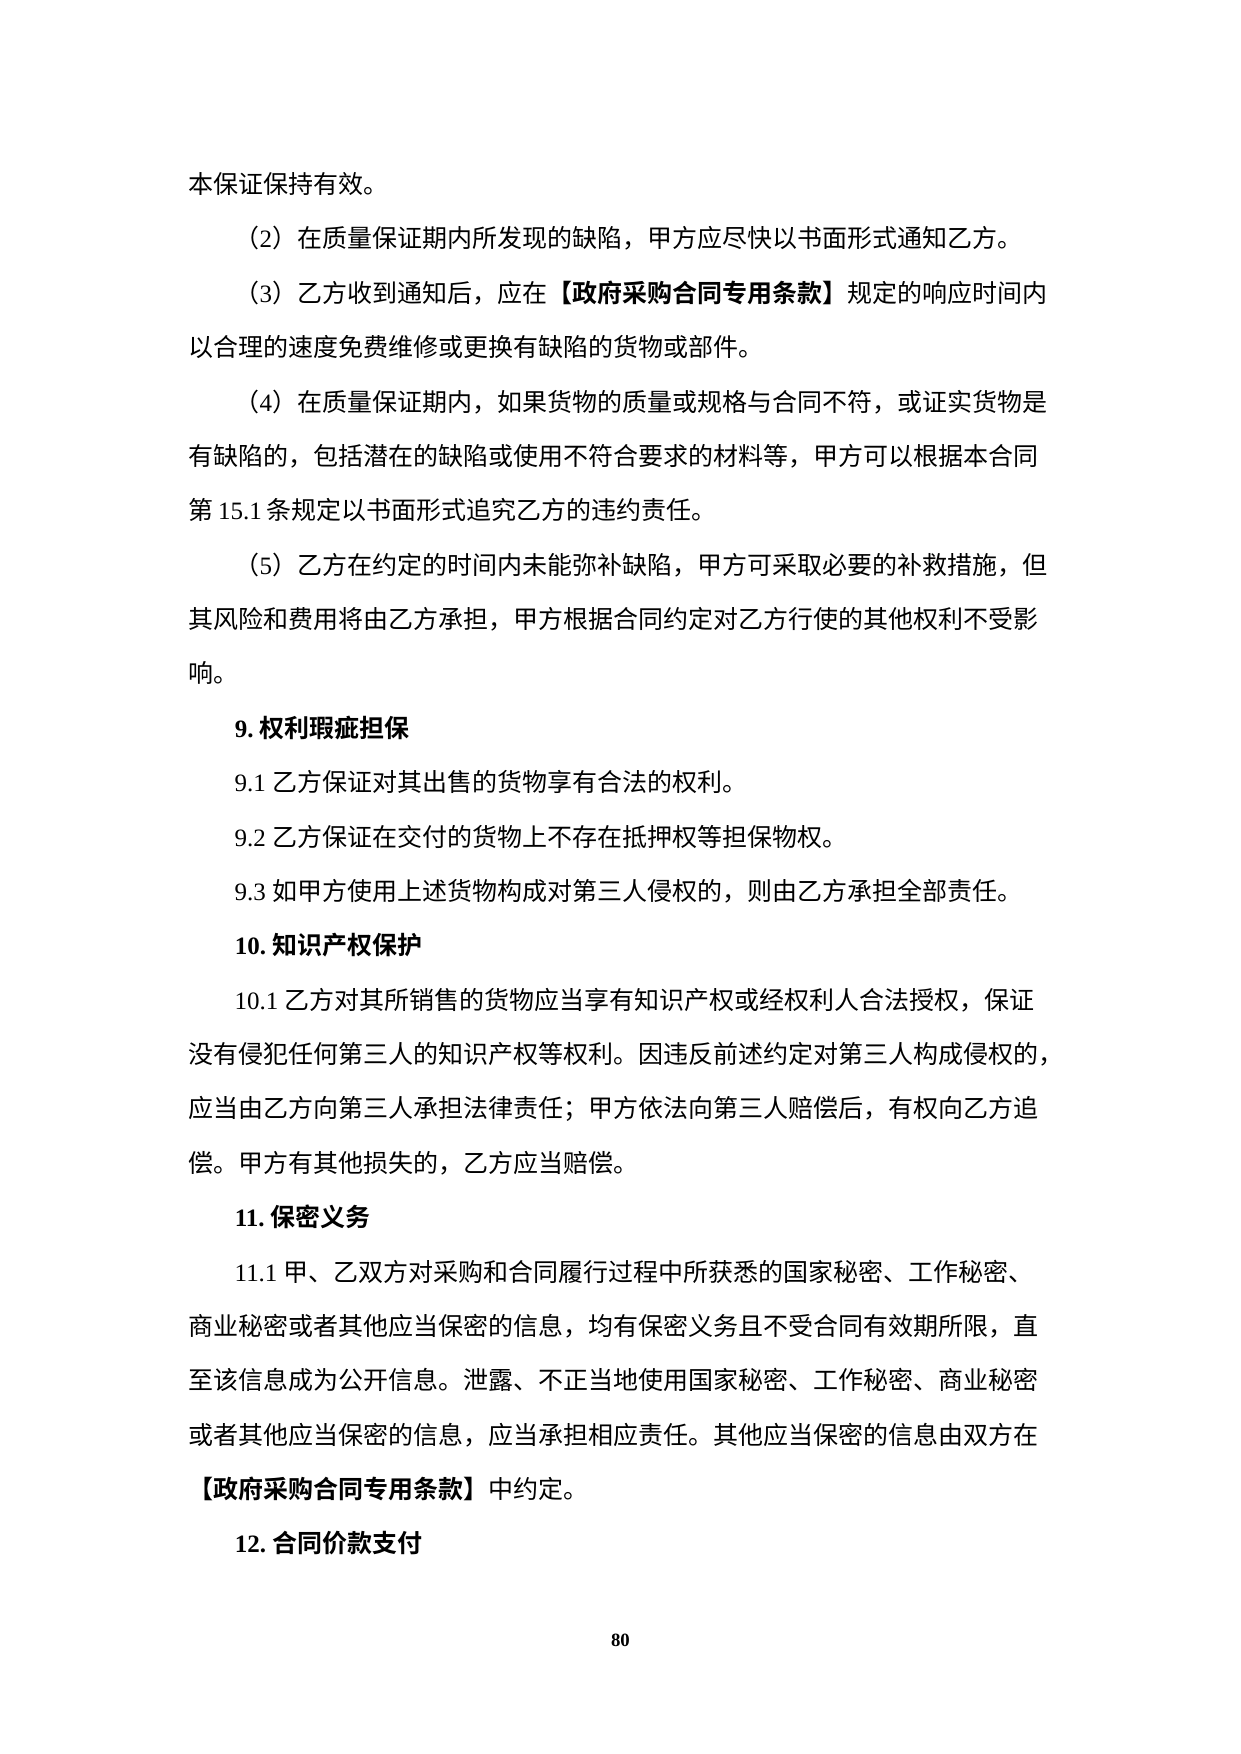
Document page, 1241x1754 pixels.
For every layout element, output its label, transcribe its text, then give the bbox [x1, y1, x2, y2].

text （3）乙方收到通知后，应在【政府采购合同专用条款】规定的响应时间内以合理的速度免费维修或更换有缺陷的货物或部件。 [188, 273, 1052, 364]
text 9.3 如甲方使用上述货物构成对第三人侵权的，则由乙方承担全部责任。 [188, 871, 1052, 908]
text 10. 知识产权保护 [188, 926, 1052, 962]
text 9. 权利瑕疵担保 [188, 708, 1052, 744]
text 9.2 乙方保证在交付的货物上不存在抵押权等担保物权。 [188, 817, 1052, 853]
text 9.1 乙方保证对其出售的货物享有合法的权利。 [188, 763, 1052, 799]
text （4）在质量保证期内，如果货物的质量或规格与合同不符，或证实货物是有缺陷的，包括潜在的缺陷或使用不符合要求的材料等，甲方可以根据本合同第15.1条规定以书面形式追究乙方的违约责任。 [188, 382, 1052, 527]
text 10.1 乙方对其所销售的货物应当享有知识产权或经权利人合法授权，保证没有侵犯任何第三人的知识产权等权利。因违反前述约定对第三人构成侵权的，应当由乙方向第三人承担法律责任；甲方依法向第三人赔偿后，有权向乙方追偿。甲方有其他损失的，乙方应当赔偿。 [188, 980, 1052, 1179]
text 12. 合同价款支付 [188, 1524, 1052, 1560]
text 11.1 甲、乙双方对采购和合同履行过程中所获悉的国家秘密、工作秘密、商业秘密或者其他应当保密的信息，均有保密义务且不受合同有效期所限，直至该信息成为公开信息。泄露、不正当地使用国家秘密、工作秘密、商业秘密或者其他应当保密的信息，应当承担相应责任。其他应当保密的信息由双方在【政府采购合同专用条款】中约定。 [188, 1252, 1052, 1506]
text （5）乙方在约定的时间内未能弥补缺陷，甲方可采取必要的补救措施，但其风险和费用将由乙方承担，甲方根据合同约定对乙方行使的其他权利不受影响。 [188, 545, 1052, 690]
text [188, 164, 1052, 201]
text 11. 保密义务 [188, 1198, 1052, 1234]
text （2）在质量保证期内所发现的缺陷，甲方应尽快以书面形式通知乙方。 [188, 219, 1052, 255]
